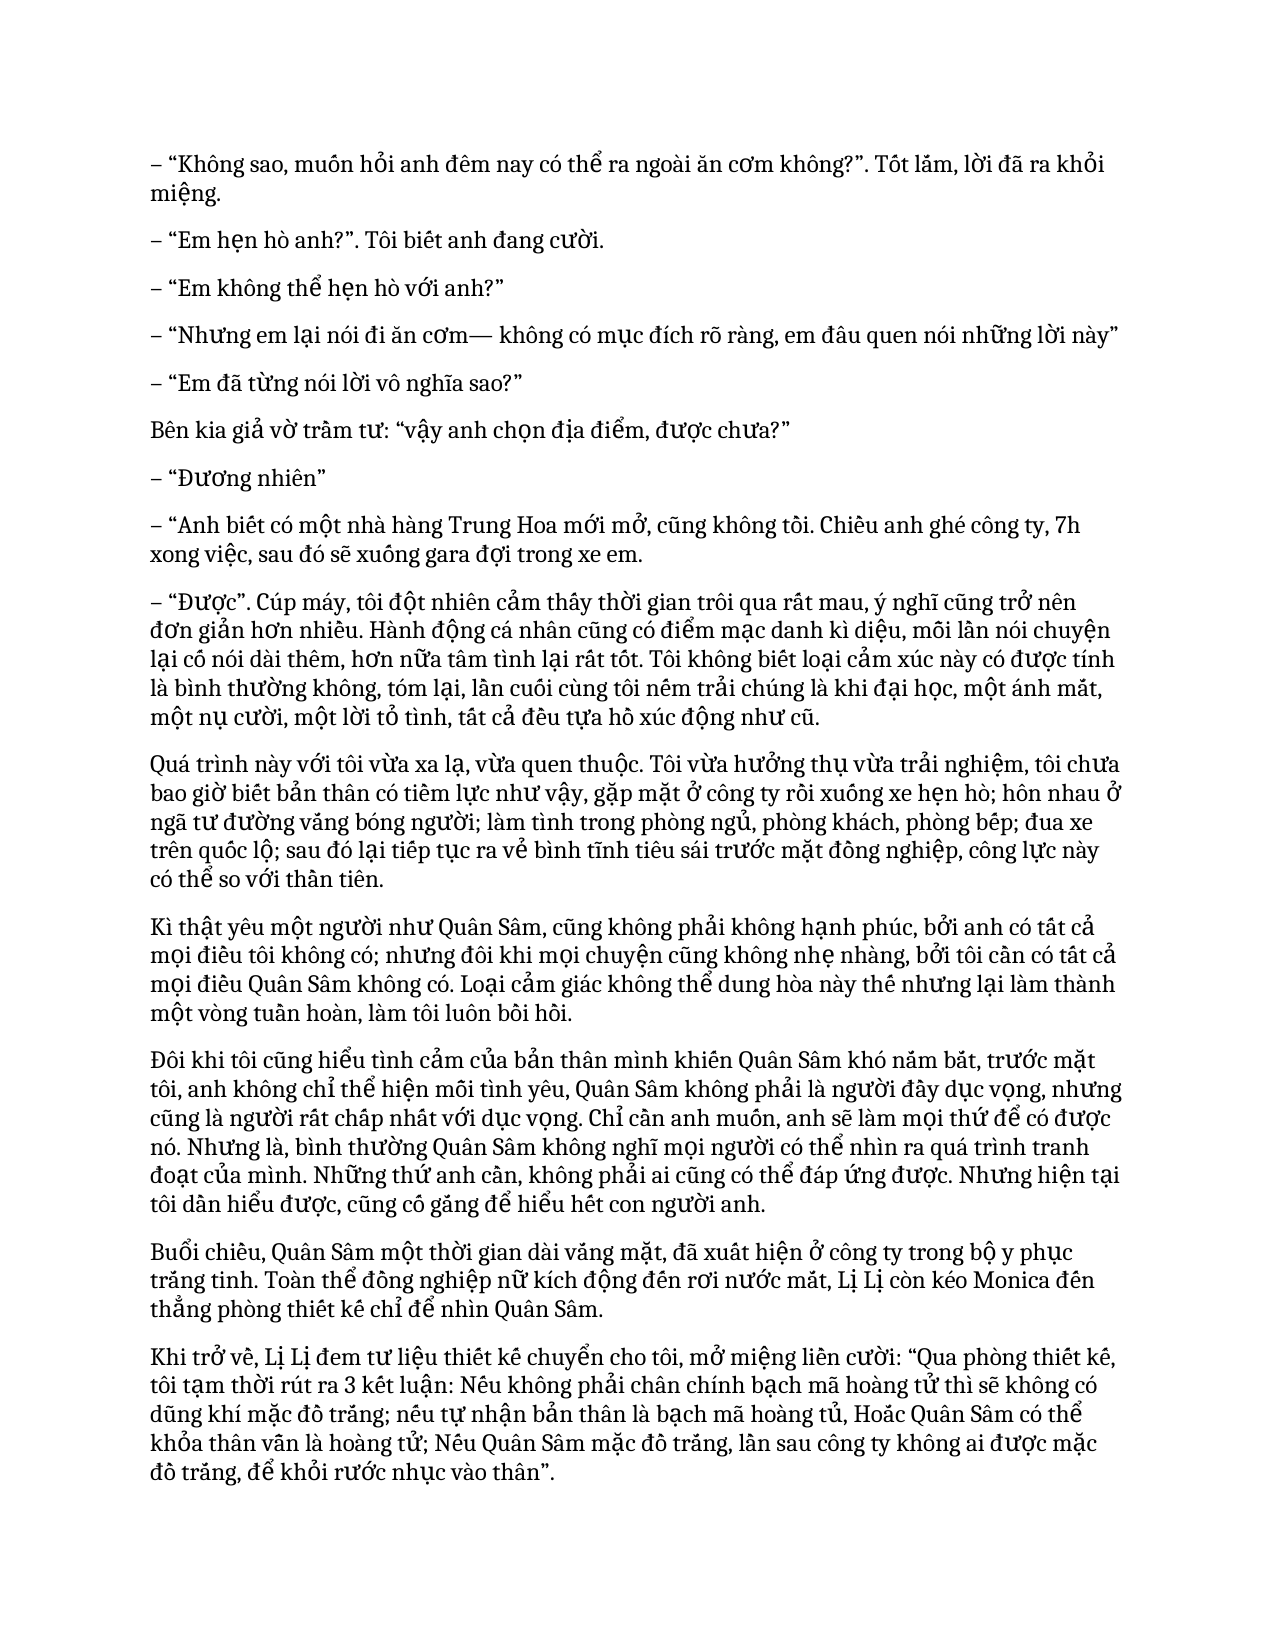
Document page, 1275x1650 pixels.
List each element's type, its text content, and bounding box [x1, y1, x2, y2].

text – “Em không thể hẹn hò với anh?” [150, 274, 1125, 302]
text Quá trình này với tôi vừa xa lạ, vừa quen thuộc. Tôi vừa hưởng thụ vừa trải nghiệm, tôi chưa bao giờ biết bản thân có tiềm lực như vậy, gặp mặt ở công ty rồi xuống xe hẹn hò; hôn nhau ở ngã tư đường vắng bóng người; làm tình trong phòng ngủ, phòng khách, phòng bếp; đua xe trên quốc lộ; sau đó lại tiếp tục ra vẻ bình tĩnh tiêu sái trước mặt đồng nghiệp, công lực này có thể so với thần tiên. [150, 750, 1125, 894]
text – “Em đã từng nói lời vô nghĩa sao?” [150, 369, 1125, 397]
text – “Được”. Cúp máy, tôi đột nhiên cảm thấy thời gian trôi qua rất mau, ý nghĩ cũng trở nên đơn giản hơn nhiều. Hành động cá nhân cũng có điểm mạc danh kì diệu, mỗi lần nói chuyện lại cố nói dài thêm, hơn nữa tâm tình lại rất tốt. Tôi không biết loại cảm xúc này có được tính là bình thường không, tóm lại, lần cuối cùng tôi nếm trải chúng là khi đại học, một ánh mắt, một nụ cười, một lời tỏ tình, tất cả đều tựa hồ xúc động như cũ. [150, 587, 1125, 731]
text Đôi khi tôi cũng hiểu tình cảm của bản thân mình khiến Quân Sâm khó nắm bắt, trước mặt tôi, anh không chỉ thể hiện mỗi tình yêu, Quân Sâm không phải là người đầy dục vọng, nhưng cũng là người rất chấp nhất với dục vọng. Chỉ cần anh muốn, anh sẽ làm mọi thứ để có được nó. Nhưng là, bình thường Quân Sâm không nghĩ mọi người có thể nhìn ra quá trình tranh đoạt của mình. Những thứ anh cần, không phải ai cũng có thể đáp ứng được. Nhưng hiện tại tôi dần hiểu được, cũng cố gắng để hiểu hết con người anh. [150, 1046, 1125, 1219]
text – “Đương nhiên” [150, 464, 1125, 492]
text – “Em hẹn hò anh?”. Tôi biết anh đang cười. [150, 226, 1125, 255]
text – “Không sao, muốn hỏi anh đêm nay có thể ra ngoài ăn cơm không?”. Tốt lắm, lời đã ra khỏi miệng. [150, 150, 1125, 207]
text Buổi chiều, Quân Sâm một thời gian dài vắng mặt, đã xuất hiện ở công ty trong bộ y phục trắng tinh. Toàn thể đồng nghiệp nữ kích động đến rơi nước mắt, Lị Lị còn kéo Monica đến thẳng phòng thiết kế chỉ để nhìn Quân Sâm. [150, 1237, 1125, 1324]
text Khi trở về, Lị Lị đem tư liệu thiết kế chuyển cho tôi, mở miệng liền cười: “Qua phòng thiết kế, tôi tạm thời rút ra 3 kết luận: Nếu không phải chân chính bạch mã hoàng tử thì sẽ không có dũng khí mặc đồ trắng; nếu tự nhận bản thân là bạch mã hoàng tủ, Hoắc Quân Sâm có thể khỏa thân vẫn là hoàng tử; Nếu Quân Sâm mặc đồ trắng, lần sau công ty không ai được mặc đồ trắng, để khỏi rước nhục vào thân”. [150, 1342, 1125, 1486]
text – “Anh biết có một nhà hàng Trung Hoa mới mở, cũng không tồi. Chiều anh ghé công ty, 7h xong việc, sau đó sẽ xuống gara đợi trong xe em. [150, 511, 1125, 569]
text – “Nhưng em lại nói đi ăn cơm— không có mục đích rõ ràng, em đâu quen nói những lời này” [150, 321, 1125, 350]
text Kì thật yêu một người như Quân Sâm, cũng không phải không hạnh phúc, bởi anh có tất cả mọi điều tôi không có; nhưng đôi khi mọi chuyện cũng không nhẹ nhàng, bởi tôi cần có tất cả mọi điều Quân Sâm không có. Loại cảm giác không thể dung hòa này thế nhưng lại làm thành một vòng tuần hoàn, làm tôi luôn bồi hồi. [150, 912, 1125, 1027]
text Bên kia giả vờ trầm tư: “vậy anh chọn địa điểm, được chưa?” [150, 416, 1125, 445]
